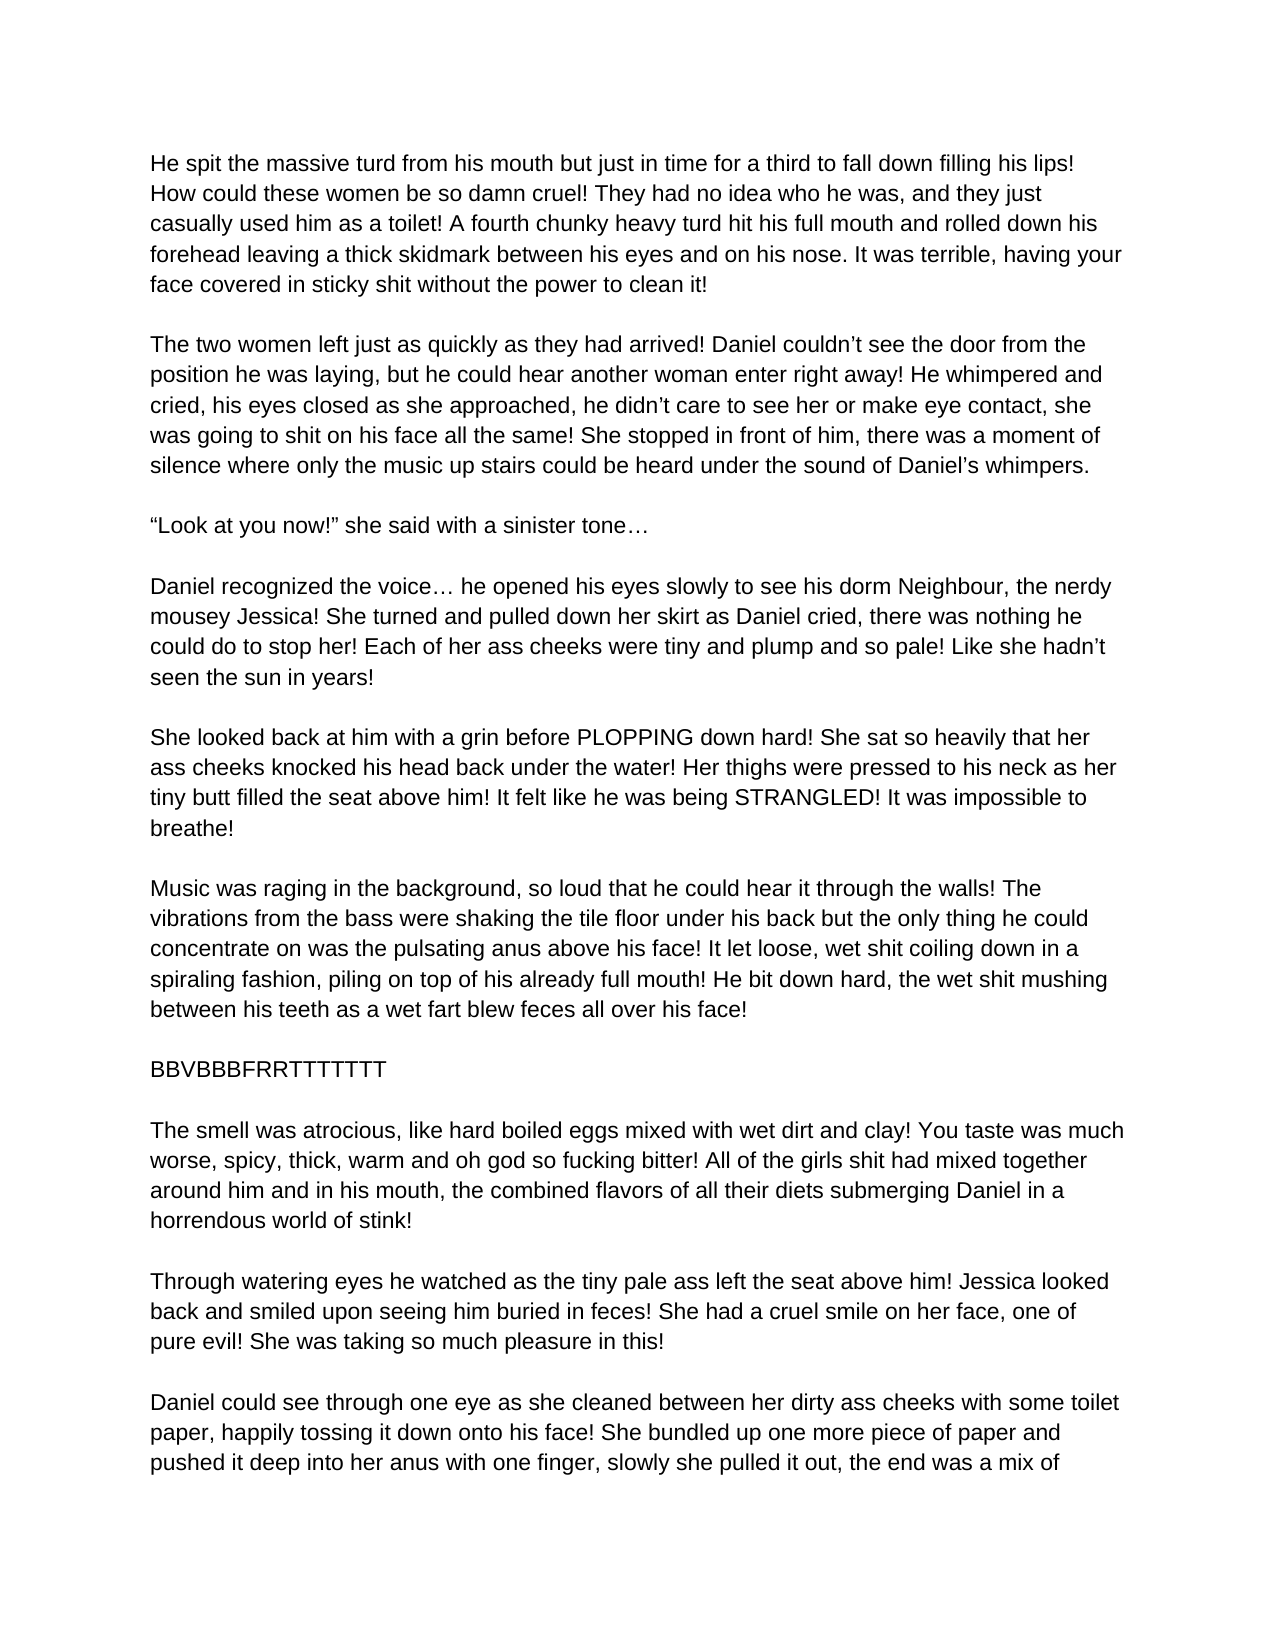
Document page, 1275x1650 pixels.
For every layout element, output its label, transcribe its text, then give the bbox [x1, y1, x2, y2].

text He spit the massive turd from his mouth but just in time for a third to fall down filling his lips! How could these women be so damn cruel! They had no idea who he was, and they just casually used him as a toilet! A fourth chunky heavy turd hit his full mouth and rolled down his forehead leaving a thick skidmark between his eyes and on his nose. It was terrible, having your face covered in sticky shit without the power to clean it! [150, 150, 1125, 297]
text Through watering eyes he watched as the tiny pale ass left the seat above him! Jessica looked back and smiled upon seeing him buried in feces! She had a cruel smile on her face, one of pure evil! She was taking so much pleasure in this! [150, 1268, 1125, 1354]
text Music was raging in the background, so loud that he could hear it through the walls! The vibrations from the bass were shaking the tile floor under his back but the only thing he could concentrate on was the pulsating anus above his face! It let loose, wet shit coiling down in a spiraling fashion, piling on top of his already full mouth! He bit down hard, the wet shit mushing between his teeth as a wet fart blew feces all over his face! [150, 875, 1125, 1022]
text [150, 1388, 1125, 1475]
text She looked back at him with a grin before PLOPPING down hard! She sat so heavily that her ass cheeks knocked his head back under the water! Her thighs were pressed to his neck as her tiny butt filled the seat above him! It felt like he was being STRANGLED! It was impossible to breathe! [150, 724, 1125, 841]
text “Look at you now!” she said with a sinister tone… [150, 512, 1125, 539]
text The two women left just as quickly as they had arrived! Daniel couldn’t see the door from the position he was laying, but he could hear another woman enter right away! He whimpered and cried, his eyes closed as she approached, he didn’t care to see her or make eye contact, she was going to shit on his face all the same! She stopped in front of him, there was a moment of silence where only the music up stairs could be heard under the sound of Daniel’s whimpers. [150, 331, 1125, 478]
text Daniel recognized the voice… he opened his eyes slowly to see his dorm Neighbour, the nerdy mousey Jessica! She turned and pulled down her skirt as Daniel cried, there was nothing he could do to stop her! Each of her ass cheeks were tiny and plump and so pale! Like she hadn’t seen the sun in years! [150, 573, 1125, 690]
text The smell was atrocious, like hard boiled eggs mixed with wet dirt and clay! You taste was much worse, spicy, thick, warm and oh god so fucking bitter! All of the girls shit had mixed together around him and in his mouth, the combined flavors of all their diets submerging Daniel in a horrendous world of stink! [150, 1117, 1125, 1234]
text BBVBBBFRRTTTTTTT [150, 1056, 1125, 1083]
